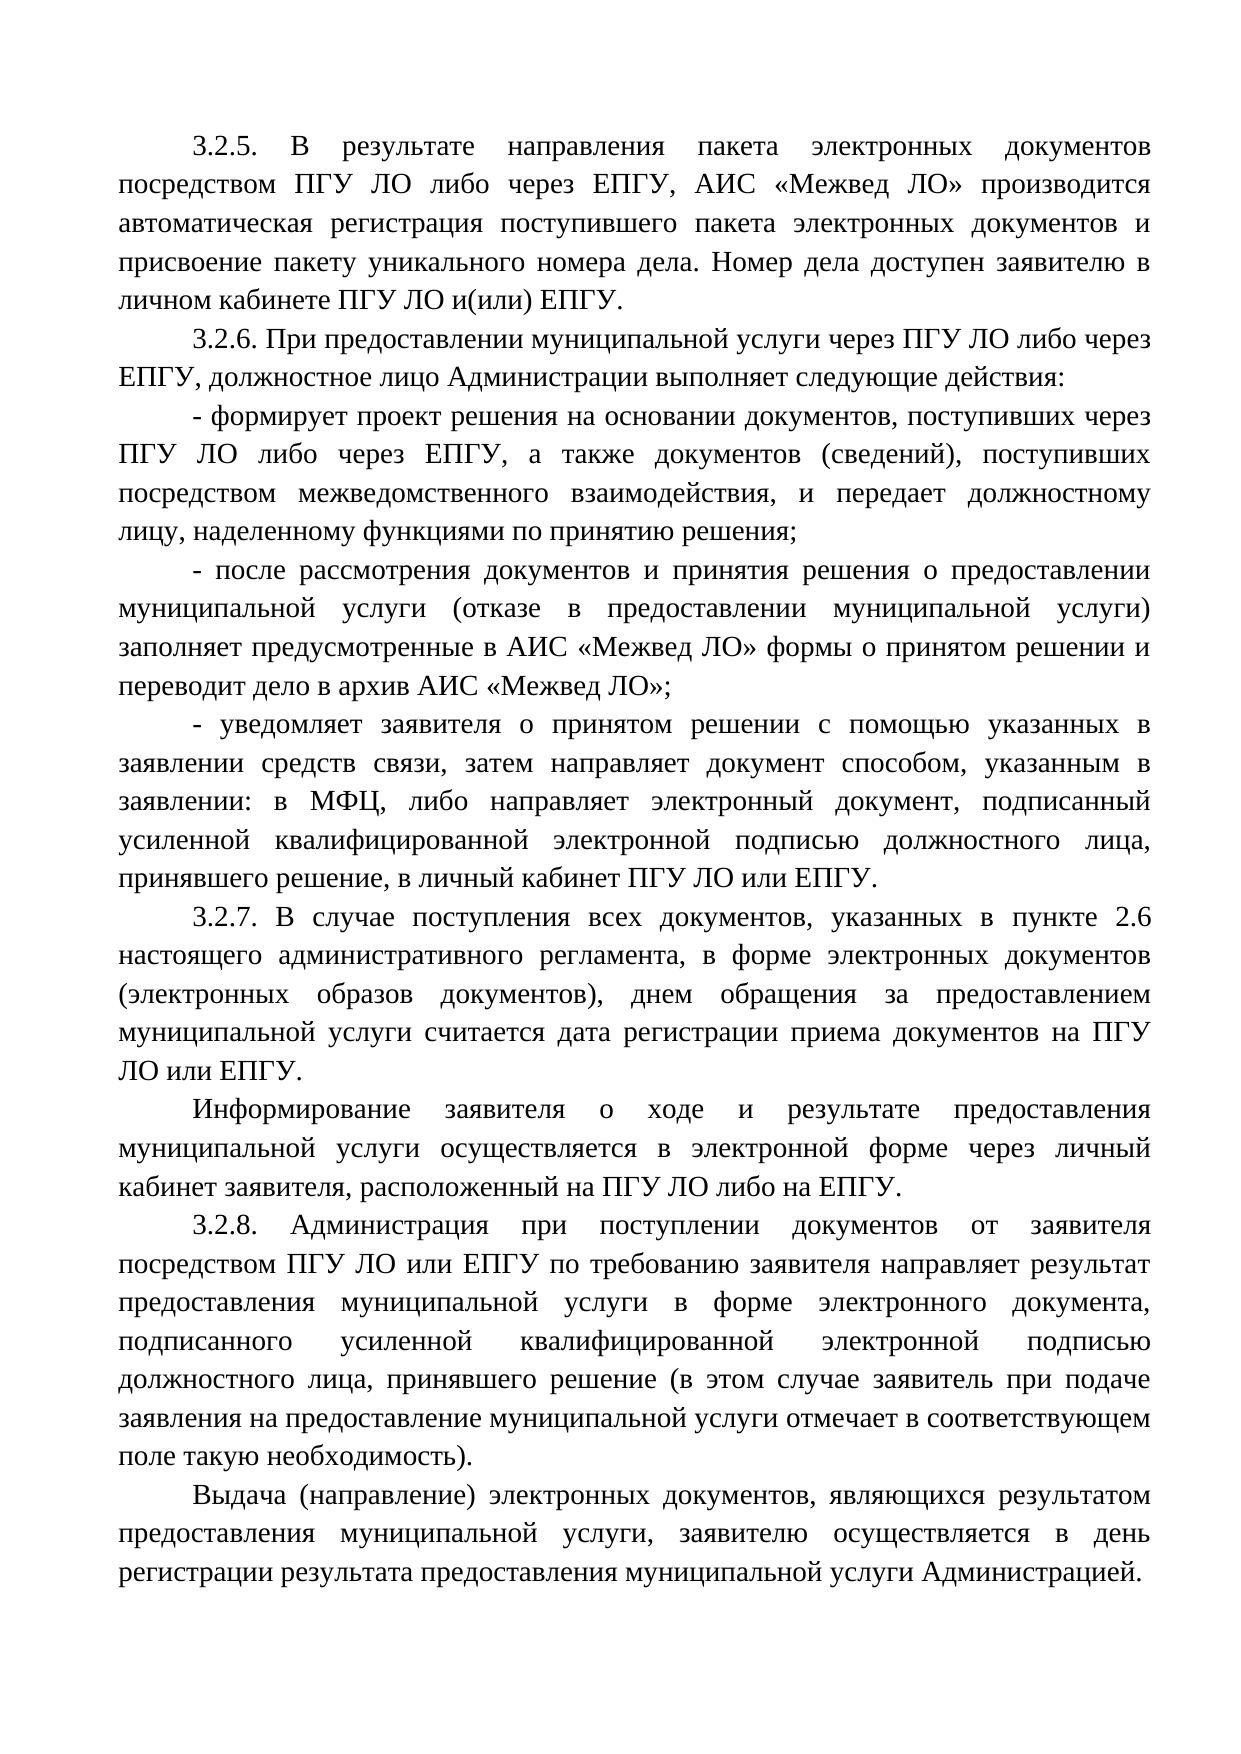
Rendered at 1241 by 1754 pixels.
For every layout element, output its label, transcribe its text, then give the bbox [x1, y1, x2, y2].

text 3.2.8. Администрация при поступлении документов от заявителя посредством ПГУ ЛО или ЕПГУ по требованию заявителя направляет результат предоставления муниципальной услуги в форме электронного документа, подписанного усиленной квалифицированной электронной подписью должностного лица, принявшего решение (в этом случае заявитель при подаче заявления на предоставление муниципальной услуги отмечает в соответствующем поле такую необходимость). [118, 1207, 1152, 1472]
text Информирование заявителя о ходе и результате предоставления муниципальной услуги осуществляется в электронной форме через личный кабинет заявителя, расположенный на ПГУ ЛО либо на ЕПГУ. [118, 1092, 1152, 1202]
text - после рассмотрения документов и принятия решения о предоставлении муниципальной услуги (отказе в предоставлении муниципальной услуги) заполняет предусмотренные в АИС «Межвед ЛО» формы о принятом решении и переводит дело в архив АИС «Межвед ЛО»; [118, 552, 1152, 701]
text 3.2.6. При предоставлении муниципальной услуги через ПГУ ЛО либо через ЕПГУ, должностное лицо Администрации выполняет следующие действия: [118, 321, 1152, 393]
text 3.2.5. В результате направления пакета электронных документов посредством ПГУ ЛО либо через ЕПГУ, АИС «Межвед ЛО» производится автоматическая регистрация поступившего пакета электронных документов и присвоение пакету уникального номера дела. Номер дела доступен заявителю в личном кабинете ПГУ ЛО и(или) ЕПГУ. [118, 128, 1152, 316]
text - формирует проект решения на основании документов, поступивших через ПГУ ЛО либо через ЕПГУ, а также документов (сведений), поступивших посредством межведомственного взаимодействия, и передает должностному лицу, наделенному функциями по принятию решения; [118, 398, 1152, 547]
text 3.2.7. В случае поступления всех документов, указанных в пункте 2.6 настоящего административного регламента, в форме электронных документов (электронных образов документов), днем обращения за предоставлением муниципальной услуги считается дата регистрации приема документов на ПГУ ЛО или ЕПГУ. [118, 899, 1152, 1087]
text Выдача (направление) электронных документов, являющихся результатом предоставления муниципальной услуги, заявителю осуществляется в день регистрации результата предоставления муниципальной услуги Администрацией. [118, 1477, 1152, 1588]
text - уведомляет заявителя о принятом решении с помощью указанных в заявлении средств связи, затем направляет документ способом, указанным в заявлении: в МФЦ, либо направляет электронный документ, подписанный усиленной квалифицированной электронной подписью должностного лица, принявшего решение, в личный кабинет ПГУ ЛО или ЕПГУ. [118, 706, 1152, 894]
